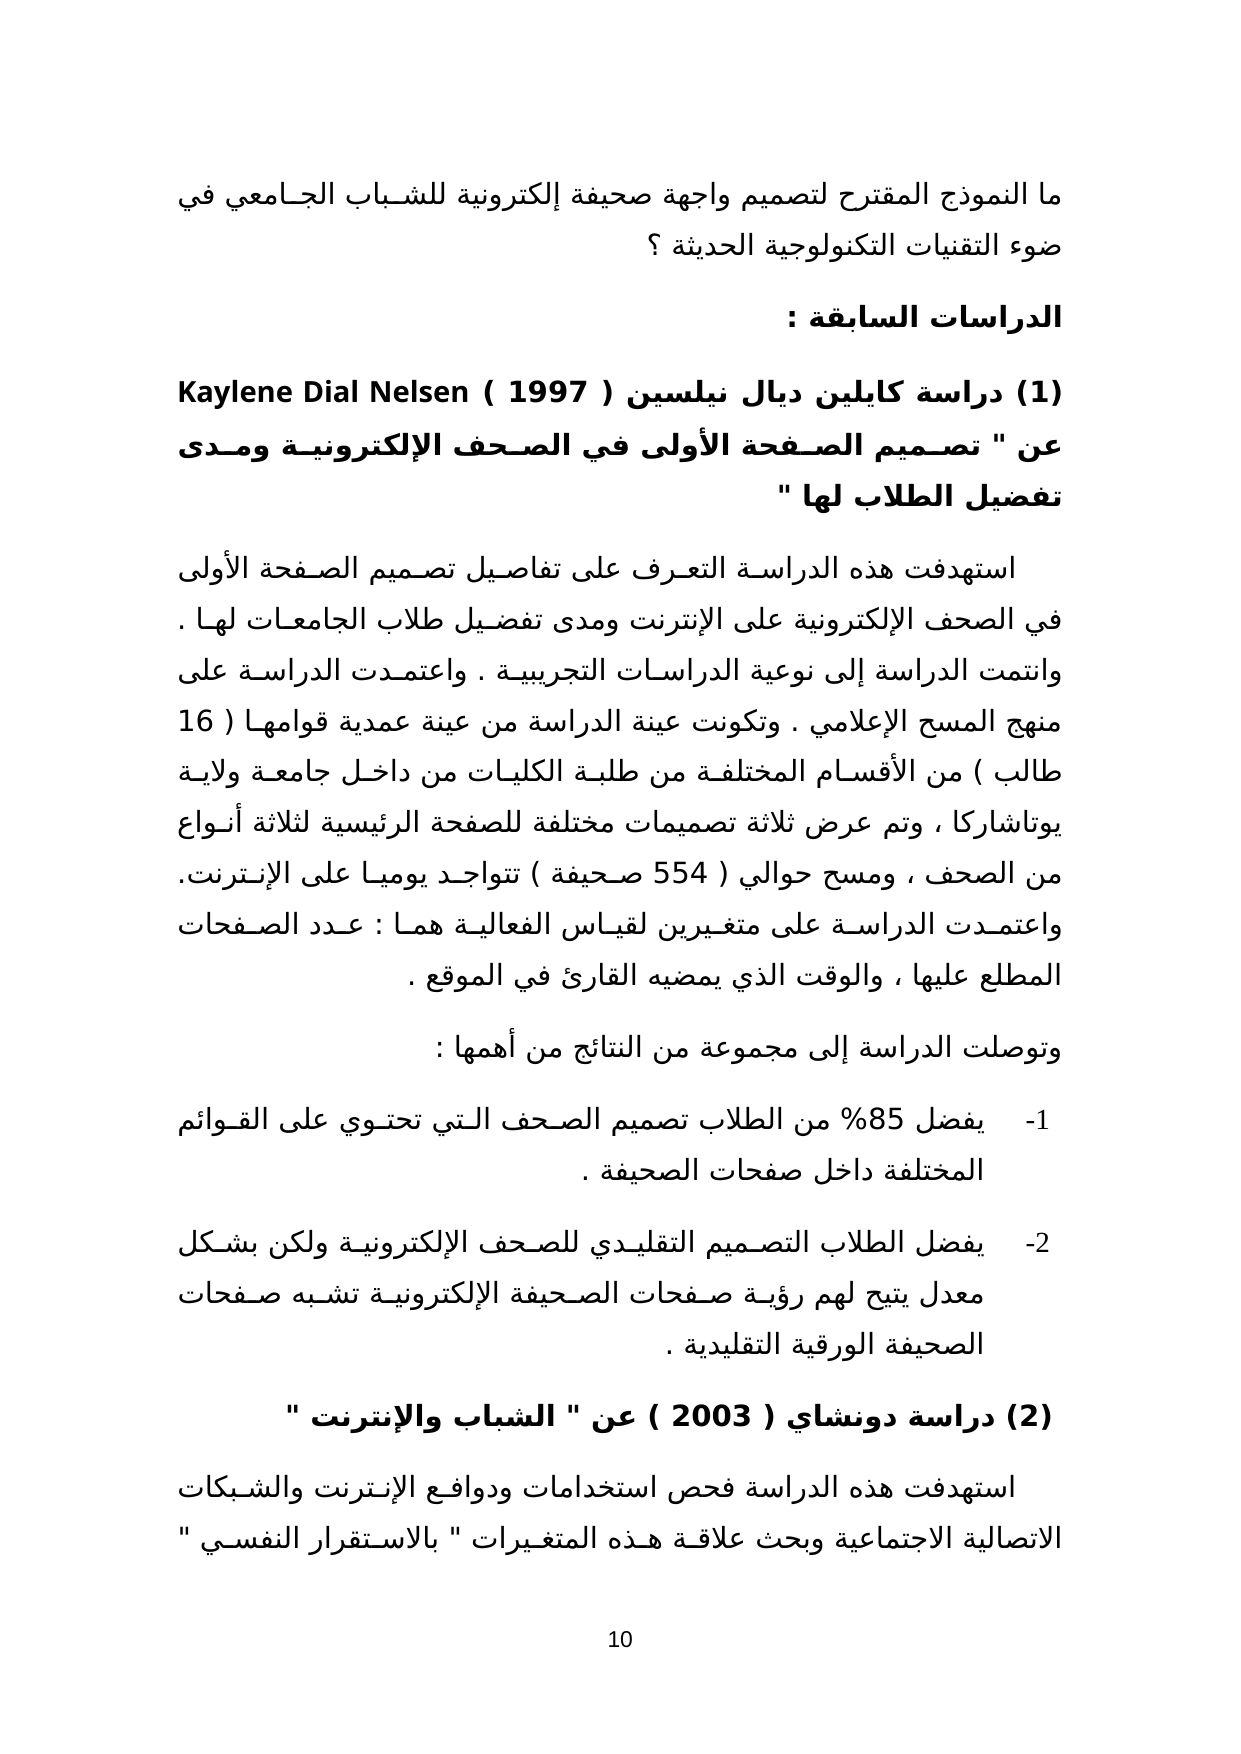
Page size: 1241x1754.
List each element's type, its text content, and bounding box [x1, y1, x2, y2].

text وتوصلت الدراسة إلى مجموعة من النتائج من أهمها : [177, 1030, 1063, 1064]
text (2) دراسة دونشاي ( 2003 ) عن " الشباب والإنترنت " [177, 1399, 1063, 1433]
list يفضل 85% من الطلاب تصميم الصحف التي تحتوي على القوائم المختلفة داخل صفحات الصحيفة . [177, 1102, 1026, 1187]
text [177, 1471, 1063, 1556]
text استهدفت هذه الدراسة التعرف على تفاصيل تصميم الصفحة الأولى في الصحف الإلكترونية على الإنترنت ومدى تفضيل طلاب الجامعات لها . وانتمت الدراسة إلى نوعية الدراسات التجريبية . واعتمدت الدراسة على منهج المسح الإعلامي . وتكونت عينة الدراسة من عينة عمدية قوامها ( 16 طالب ) من الأقسام المختلفة من طلبة الكليات من داخل جامعة ولاية يوتاشاركا ، وتم عرض ثلاثة تصميمات مختلفة للصفحة الرئيسية لثلاثة أنواع من الصحف ، ومسح حوالي ( 554 صحيفة ) تتواجد يوميا على الإنترنت. واعتمدت الدراسة على متغيرين لقياس الفعالية هما : عدد الصفحات المطلع عليها ، والوقت الذي يمضيه القارئ في الموقع . [177, 551, 1063, 992]
list يفضل الطلاب التصميم التقليدي للصحف الإلكترونية ولكن بشكل معدل يتيح لهم رؤية صفحات الصحيفة الإلكترونية تشبه صفحات الصحيفة الورقية التقليدية . [177, 1225, 1026, 1361]
text الدراسات السابقة : [177, 300, 1063, 334]
text (1) دراسة كايلين ديال نيلسين ( 1997 ) Kaylene Dial Nelsen عن " تصميم الصفحة الأولى في الصحف الإلكترونية ومدى تفضيل الطلاب لها " [177, 372, 1063, 513]
text ما النموذج المقترح لتصميم واجهة صحيفة إلكترونية للشباب الجامعي في ضوء التقنيات التكنولوجية الحديثة ؟ [177, 177, 1063, 262]
